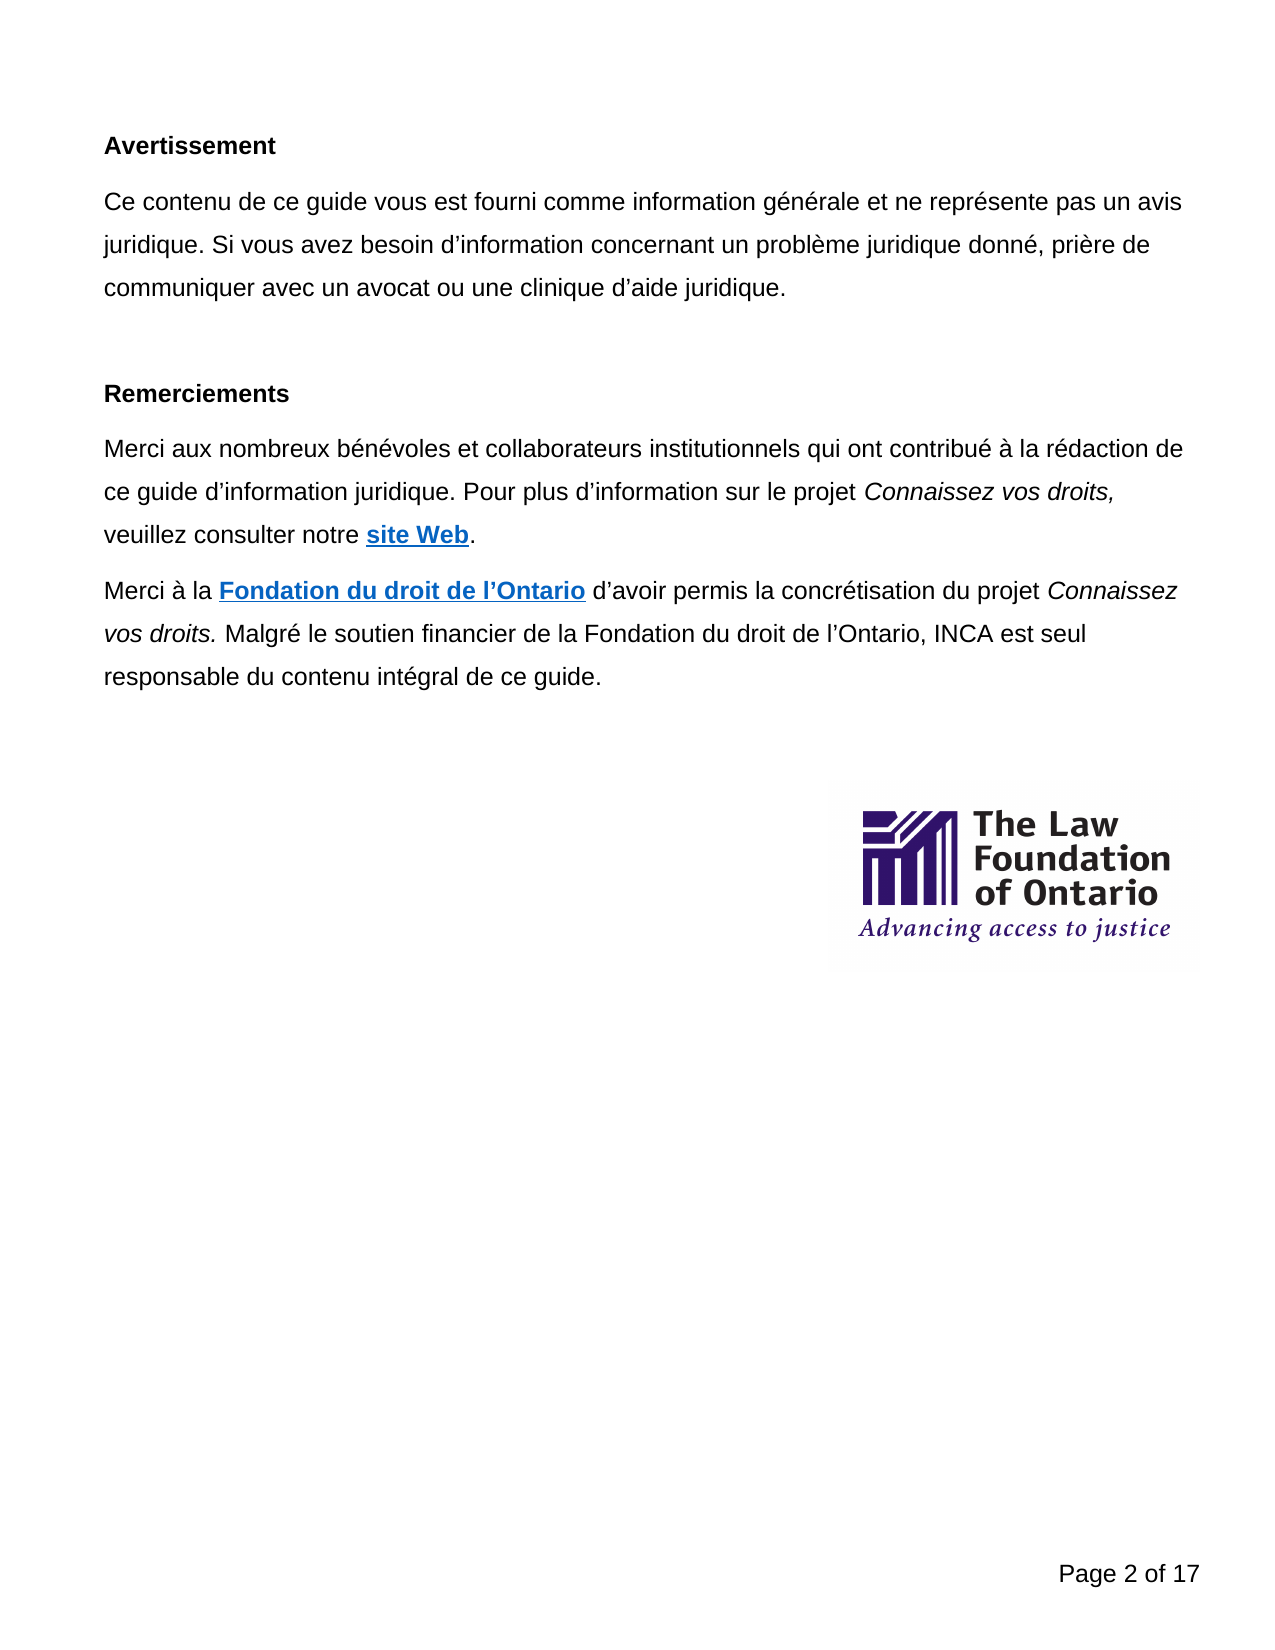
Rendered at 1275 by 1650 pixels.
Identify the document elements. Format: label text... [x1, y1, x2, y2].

text Avertissement [103, 131, 1200, 160]
picture [827, 780, 1200, 972]
text Ce contenu de ce guide vous est fourni comme information générale et ne représente pas un avis juridique. Si vous avez besoin d’information concernant un problème juridique donné, prière de communiquer avec un avocat ou une clinique d’aide juridique. [103, 187, 1200, 302]
text Merci aux nombreux bénévoles et collaborateurs institutionnels qui ont contribué à la rédaction de ce guide d’information juridique. Pour plus d’information sur le projet Connaissez vos droits, veuillez consulter notre site Web. [103, 434, 1200, 549]
text Remerciements [103, 378, 1200, 407]
text Merci à la Fondation du droit de l’Ontario d’avoir permis la concrétisation du projet Connaissez vos droits. Malgré le soutien financier de la Fondation du droit de l’Ontario, INCA est seul responsable du contenu intégral de ce guide. [103, 576, 1200, 691]
